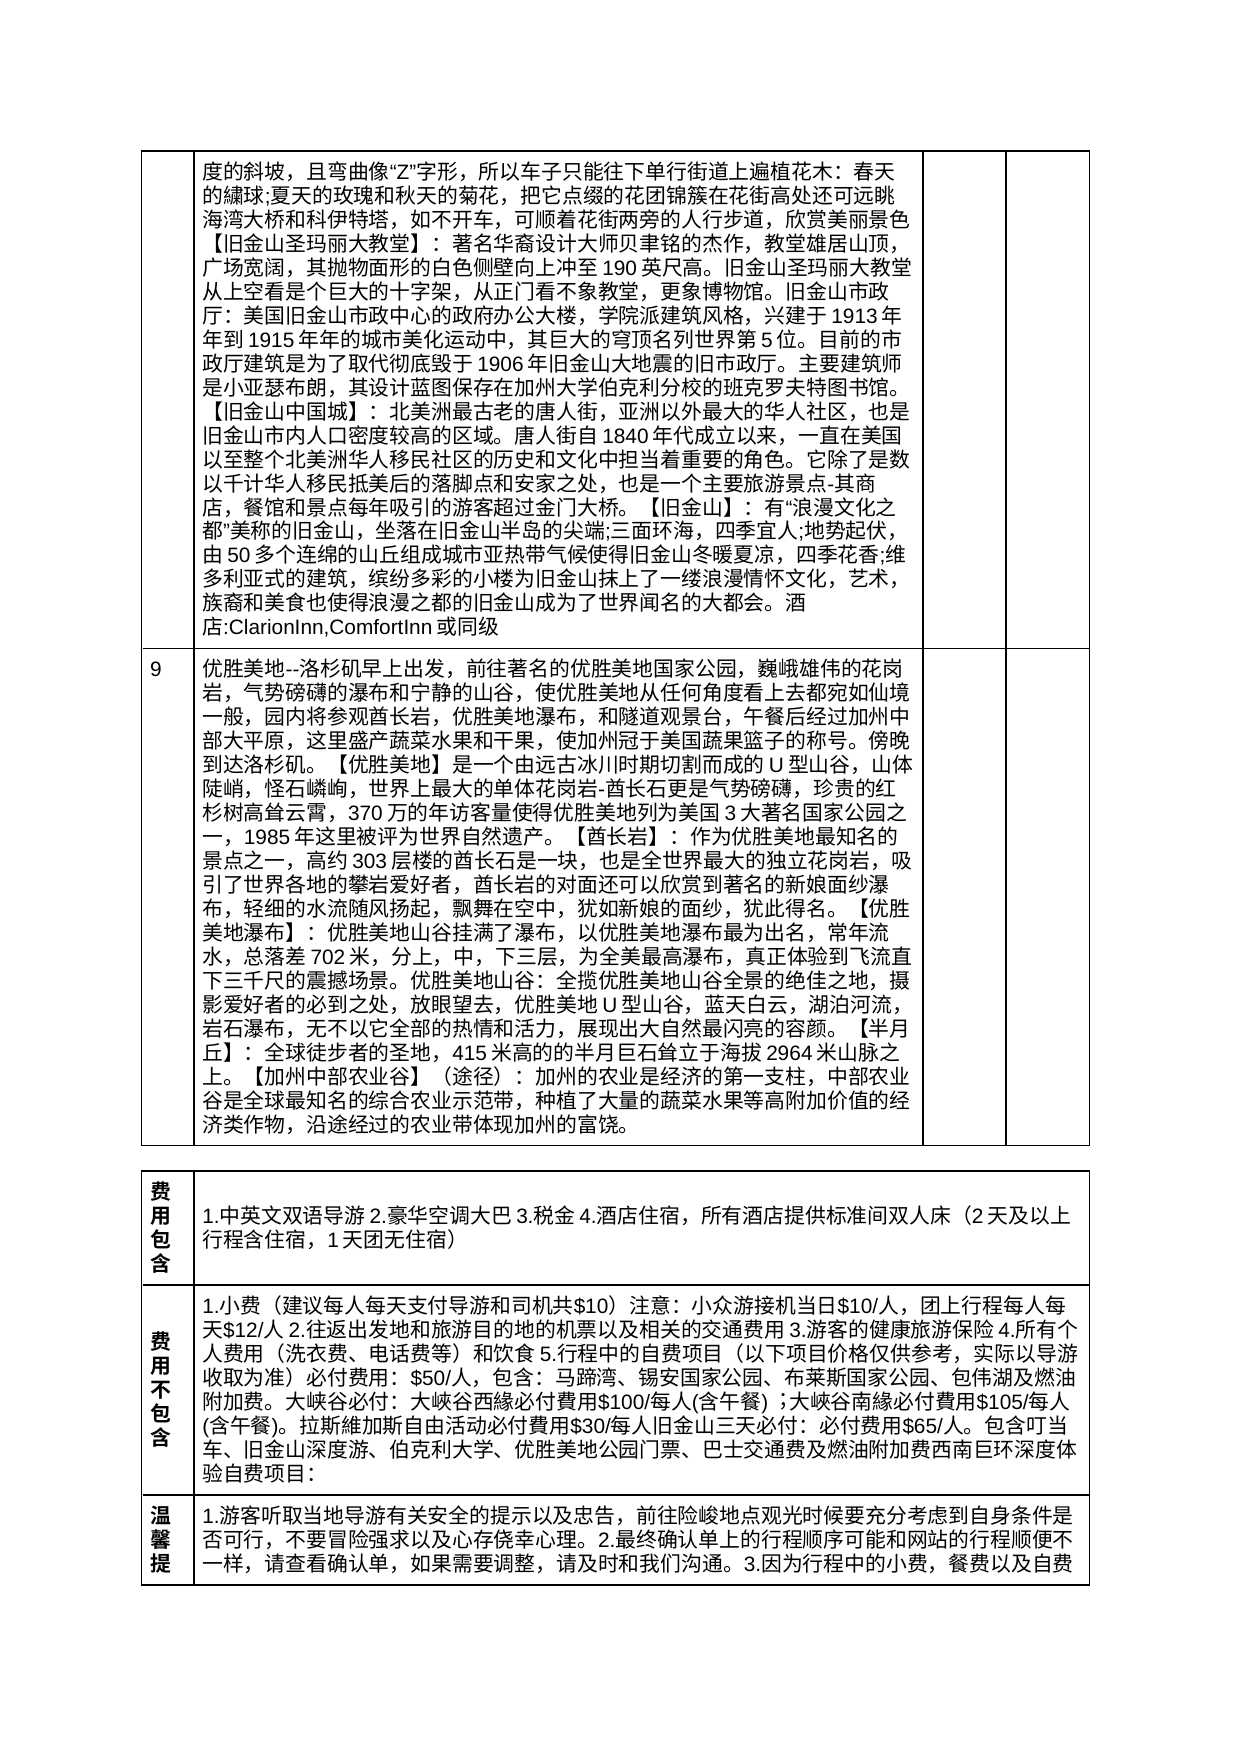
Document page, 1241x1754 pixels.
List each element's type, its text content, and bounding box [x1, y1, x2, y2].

table_cell [1007, 152, 1089, 647]
table_cell 优胜美地--洛杉矶早上出发，前往著名的优胜美地国家公园，巍峨雄伟的花岗岩，气势磅礴的瀑布和宁静的山谷，使优胜美地从任何角度看上去都宛如仙境一般，园内将参观酋长岩，优胜美地瀑布，和隧道观景台，午餐后经过加州中部大平原，这里盛产蔬菜水果和干果，使加州冠于美国蔬果篮子的称号。傍晚到达洛杉矶。【优胜美地】是一个由远古冰川时期切割而成的U型山谷，山体陡峭，怪石嶙峋，世界上最大的单体花岗岩-酋长石更是气势磅礴，珍贵的红杉树高耸云霄，370万的年访客量使得优胜美地列为美国3大著名国家公园之一，1985年这里被评为世界自然遗产。【酋长岩】：作为优胜美地最知名的景点之一，高约303层楼的酋长石是一块，也是全世界最大的独立花岗岩，吸引了世界各地的攀岩爱好者，酋长岩的对面还可以欣赏到著名的新娘面纱瀑布，轻细的水流随风扬起，飘舞在空中，犹如新娘的面纱，犹此得名。【优胜美地瀑布】：优胜美地山谷挂满了瀑布，以优胜美地瀑布最为出名，常年流水，总落差702米，分上，中，下三层，为全美最高瀑布，真正体验到飞流直下三千尺的震撼场景。优胜美地山谷：全揽优胜美地山谷全景的绝佳之地，摄影爱好者的必到之处，放眼望去，优胜美地U型山谷，蓝天白云，湖泊河流，岩石瀑布，无不以它全部的热情和活力，展现出大自然最闪亮的容颜。【半月丘】：全球徒步者的圣地，415米高的的半月巨石耸立于海拔2964米山脉之上。【加州中部农业谷】（途径）：加州的农业是经济的第一支柱，中部农业谷是全球最知名的综合农业示范带，种植了大量的蔬菜水果等高附加价值的经济类作物，沿途经过的农业带体现加州的富饶。 [195, 649, 922, 1145]
table_cell [924, 152, 1005, 647]
table_cell [924, 649, 1005, 1145]
table_cell 8 [142, 152, 193, 647]
table_header 费用包含 [142, 1172, 193, 1284]
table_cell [195, 152, 922, 647]
table_cell 温馨提示 [142, 1495, 193, 1584]
table_cell 1.小费（建议每人每天支付导游和司机共$10）注意：小众游接机当日$10/人，团上行程每人每天$12/人2.往返出发地和旅游目的地的机票以及相关的交通费用3.游客的健康旅游保险4.所有个人费用（洗衣费、电话费等）和饮食5.行程中的自费项目（以下项目价格仅供参考，实际以导游收取为准）必付费用：$50/人，包含：马蹄湾、锡安国家公园、布莱斯国家公园、包伟湖及燃油附加费。大峡谷必付：大峽谷西緣必付費用$100/每人(含午餐)︔大峽谷南緣必付費用$105/每人(含午餐)。拉斯維加斯自由活动必付費用$30/每人旧金山三天必付：必付费用$65/人。包含叮当车、旧金山深度游、伯克利大学、优胜美地公园门票、巴士交通费及燃油附加费西南巨环深度体验自费项目： [195, 1286, 1089, 1494]
table_header 1.中英文双语导游2.豪华空调大巴3.税金4.酒店住宿，所有酒店提供标准间双人床（2天及以上行程含住宿，1天团无住宿） [195, 1172, 1089, 1284]
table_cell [195, 1496, 1089, 1584]
table_cell [1007, 649, 1089, 1145]
table_cell 9 [142, 649, 193, 1145]
table_cell 费用不包含 [142, 1285, 193, 1494]
